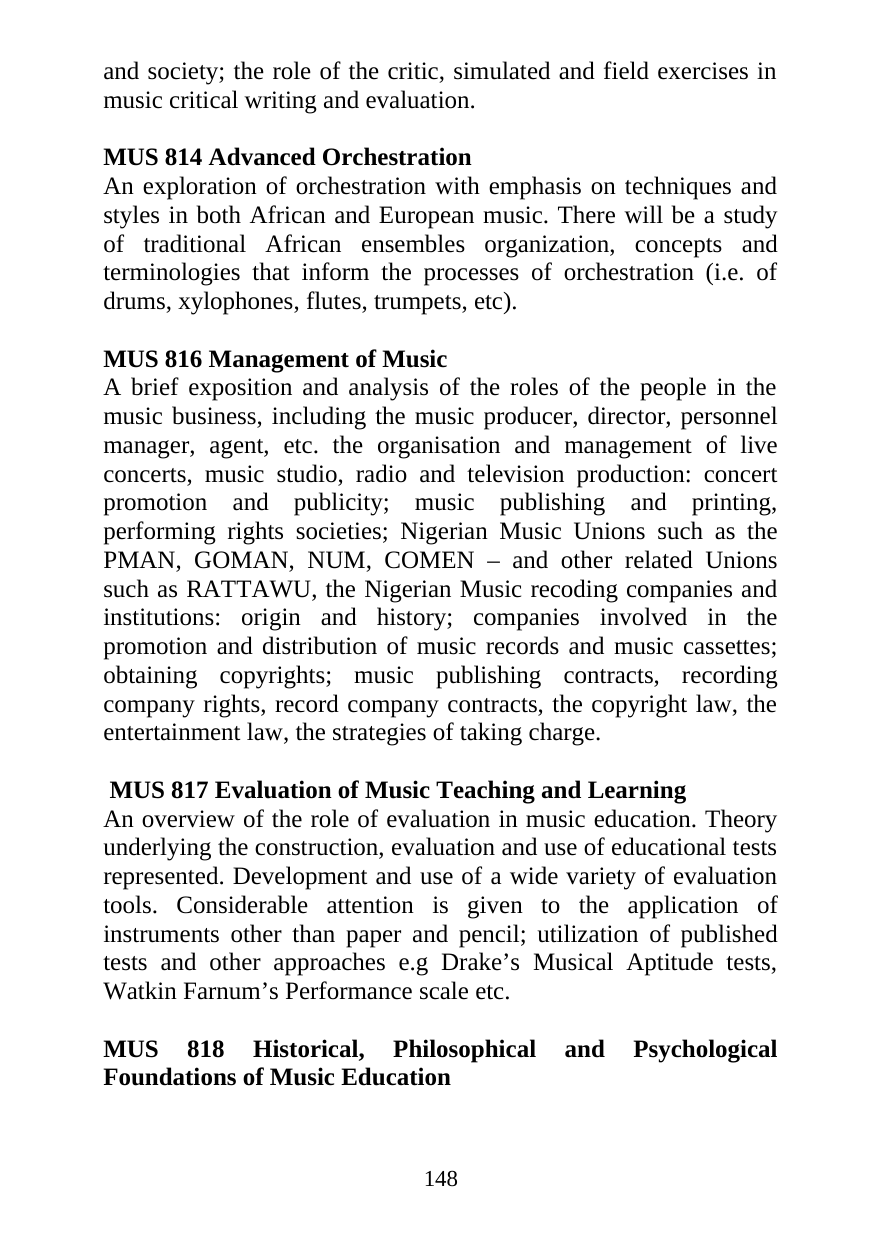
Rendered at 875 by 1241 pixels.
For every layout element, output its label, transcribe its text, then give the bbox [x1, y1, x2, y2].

text MUS 816 Management of Music [103, 344, 778, 372]
text An overview of the role of evaluation in music education. Theory underlying the construction, evaluation and use of educational tests represented. Development and use of a wide variety of evaluation tools. Considerable attention is given to the application of instruments other than paper and pencil; utilization of published tests and other approaches e.g Drake’s Musical Aptitude tests, Watkin Farnum’s Performance scale etc. [103, 804, 778, 1005]
text A brief exposition and analysis of the roles of the people in the music business, including the music producer, director, personnel manager, agent, etc. the organisation and management of live concerts, music studio, radio and television production: concert promotion and publicity; music publishing and printing, performing rights societies; Nigerian Music Unions such as the PMAN, GOMAN, NUM, COMEN – and other related Unions such as RATTAWU, the Nigerian Music recoding companies and institutions: origin and history; companies involved in the promotion and distribution of music records and music cassettes; obtaining copyrights; music publishing contracts, recording company rights, record company contracts, the copyright law, the entertainment law, the strategies of taking charge. [103, 372, 778, 746]
text MUS 818 Historical, Philosophical and Psychological Foundations of Music Education [103, 1034, 778, 1091]
text MUS 814 Advanced Orchestration [103, 142, 778, 171]
text MUS 817 Evaluation of Music Teaching and Learning [103, 775, 778, 804]
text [103, 56, 778, 114]
text An exploration of orchestration with emphasis on techniques and styles in both African and European music. There will be a study of traditional African ensembles organization, concepts and terminologies that inform the processes of orchestration (i.e. of drums, xylophones, flutes, trumpets, etc). [103, 171, 778, 315]
